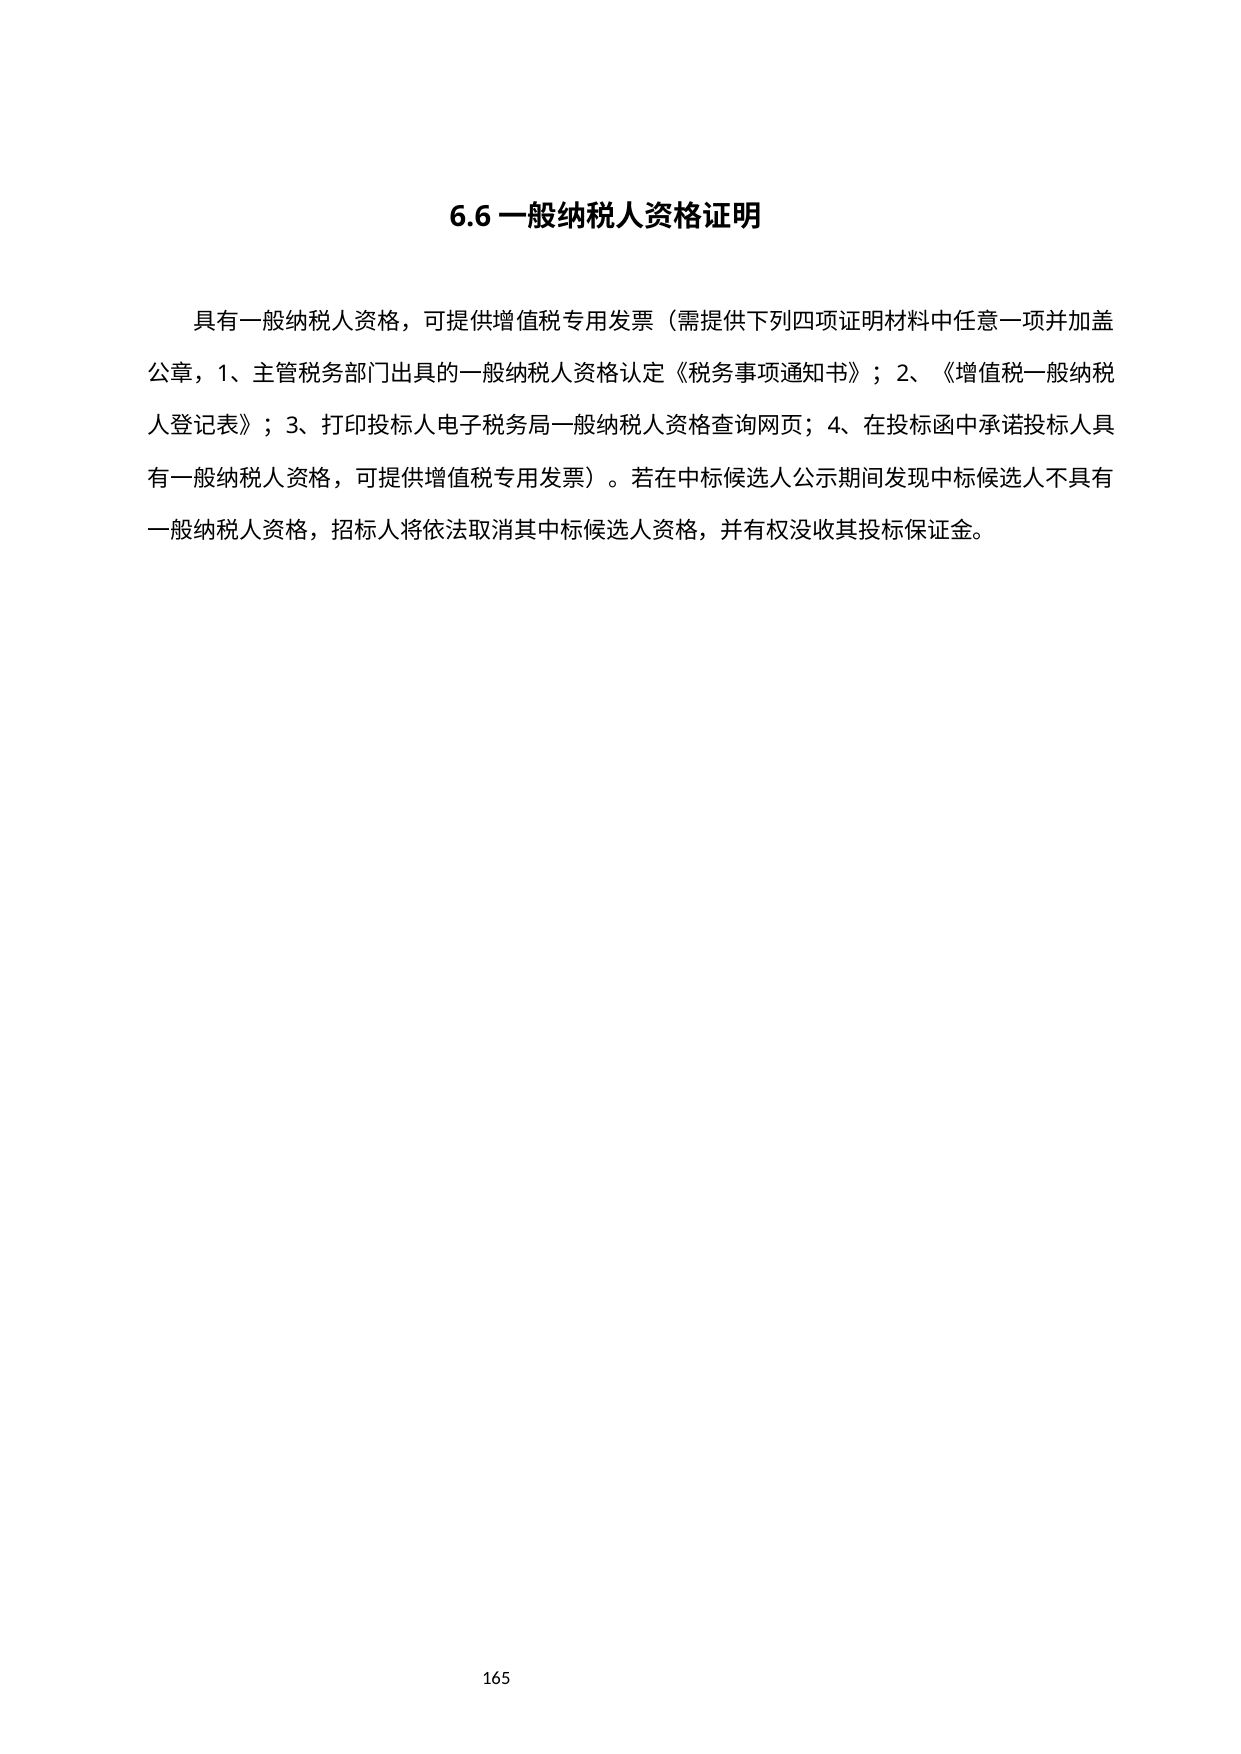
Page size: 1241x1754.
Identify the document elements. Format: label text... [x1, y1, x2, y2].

text 具有一般纳税人资格，可提供增值税专用发票（需提供下列四项证明材料中任意一项并加盖公章，1、主管税务部门出具的一般纳税人资格认定《税务事项通知书》；2、《增值税一般纳税人登记表》；3、打印投标人电子税务局一般纳税人资格查询网页；4、在投标函中承诺投标人具有一般纳税人资格，可提供增值税专用发票）。若在中标候选人公示期间发现中标候选人不具有一般纳税人资格，招标人将依法取消其中标候选人资格，并有权没收其投标保证金。 [148, 301, 1116, 545]
text 6.6 一般纳税人资格证明 [92, 192, 1118, 234]
